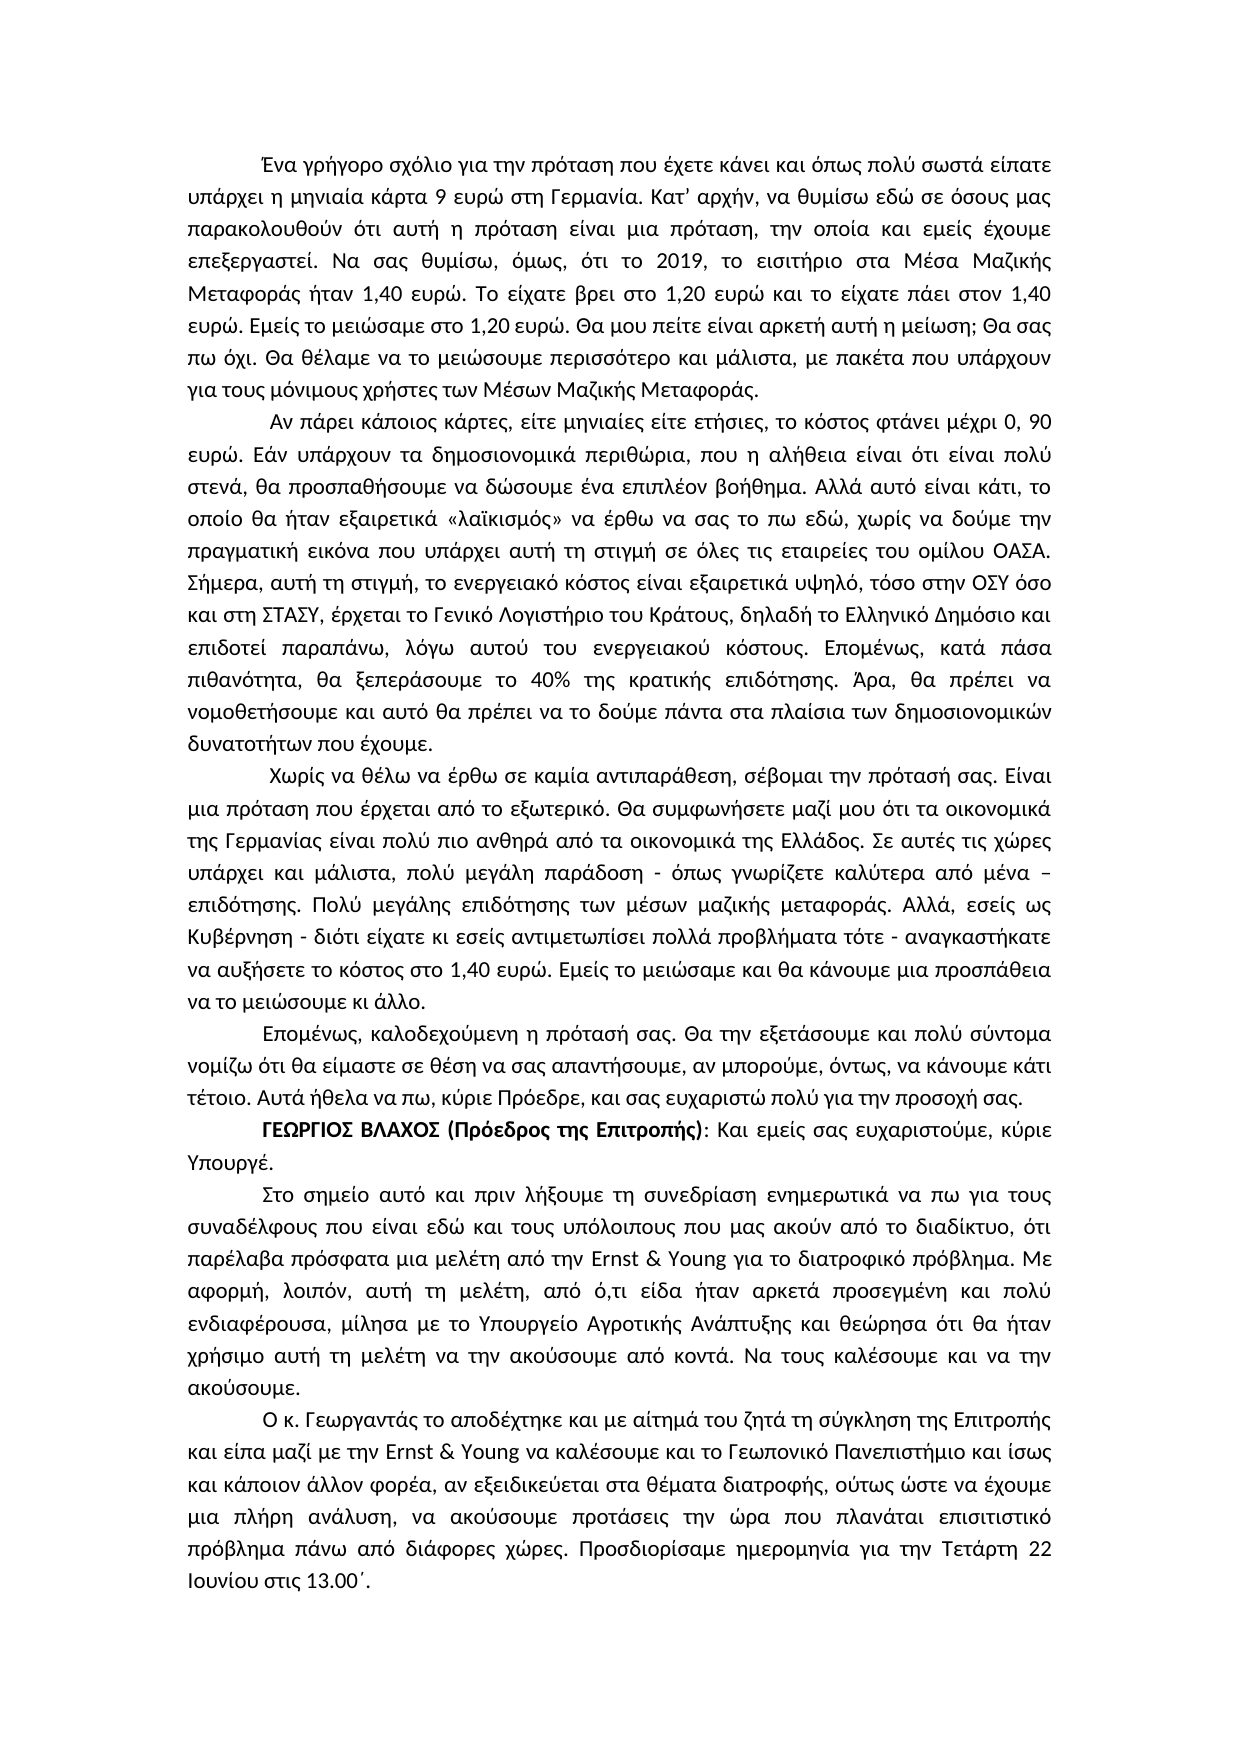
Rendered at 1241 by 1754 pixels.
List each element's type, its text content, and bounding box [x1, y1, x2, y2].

text Αν πάρει κάποιος κάρτες, είτε μηνιαίες είτε ετήσιες, το κόστος φτάνει μέχρι 0, 90 ευρώ. Εάν υπάρχουν τα δημοσιονομικά περιθώρια, που η αλήθεια είναι ότι είναι πολύ στενά, θα προσπαθήσουμε να δώσουμε ένα επιπλέον βοήθημα. Αλλά αυτό είναι κάτι, το οποίο θα ήταν εξαιρετικά «λαϊκισμός» να έρθω να σας το πω εδώ, χωρίς να δούμε την πραγματική εικόνα που υπάρχει αυτή τη στιγμή σε όλες τις εταιρείες του ομίλου ΟΑΣΑ. Σήμερα, αυτή τη στιγμή, το ενεργειακό κόστος είναι εξαιρετικά υψηλό, τόσο στην ΟΣΥ όσο και στη ΣΤΑΣΥ, έρχεται το Γενικό Λογιστήριο του Κράτους, δηλαδή το Ελληνικό Δημόσιο και επιδοτεί παραπάνω, λόγω αυτού του ενεργειακού κόστους. Επομένως, κατά πάσα πιθανότητα, θα ξεπεράσουμε το 40% της κρατικής επιδότησης. Άρα, θα πρέπει να νομοθετήσουμε και αυτό θα πρέπει να το δούμε πάντα στα πλαίσια των δημοσιονομικών δυνατοτήτων που έχουμε. [187, 407, 1053, 757]
text Χωρίς να θέλω να έρθω σε καμία αντιπαράθεση, σέβομαι την πρότασή σας. Είναι μια πρόταση που έρχεται από το εξωτερικό. Θα συμφωνήσετε μαζί μου ότι τα οικονομικά της Γερμανίας είναι πολύ πιο ανθηρά από τα οικονομικά της Ελλάδος. Σε αυτές τις χώρες υπάρχει και μάλιστα, πολύ μεγάλη παράδοση - όπως γνωρίζετε καλύτερα από μένα – επιδότησης. Πολύ μεγάλης επιδότησης των μέσων μαζικής μεταφοράς. Αλλά, εσείς ως Κυβέρνηση - διότι είχατε κι εσείς αντιμετωπίσει πολλά προβλήματα τότε - αναγκαστήκατε να αυξήσετε το κόστος στο 1,40 ευρώ. Εμείς το μειώσαμε και θα κάνουμε μια προσπάθεια να το μειώσουμε κι άλλο. [187, 762, 1053, 1015]
text Ένα γρήγορο σχόλιο για την πρόταση που έχετε κάνει και όπως πολύ σωστά είπατε υπάρχει η μηνιαία κάρτα 9 ευρώ στη Γερμανία. Κατ’ αρχήν, να θυμίσω εδώ σε όσους μας παρακολουθούν ότι αυτή η πρόταση είναι μια πρόταση, την οποία και εμείς έχουμε επεξεργαστεί. Να σας θυμίσω, όμως, ότι το 2019, το εισιτήριο στα Μέσα Μαζικής Μεταφοράς ήταν 1,40 ευρώ. Το είχατε βρει στο 1,20 ευρώ και το είχατε πάει στον 1,40 ευρώ. Εμείς το μειώσαμε στο 1,20 ευρώ. Θα μου πείτε είναι αρκετή αυτή η μείωση; Θα σας πω όχι. Θα θέλαμε να το μειώσουμε περισσότερο και μάλιστα, με πακέτα που υπάρχουν για τους μόνιμους χρήστες των Μέσων Μαζικής Μεταφοράς. [187, 150, 1053, 403]
text Επομένως, καλοδεχούμενη η πρότασή σας. Θα την εξετάσουμε και πολύ σύντομα νομίζω ότι θα είμαστε σε θέση να σας απαντήσουμε, αν μπορούμε, όντως, να κάνουμε κάτι τέτοιο. Αυτά ήθελα να πω, κύριε Πρόεδρε, και σας ευχαριστώ πολύ για την προσοχή σας. [187, 1019, 1053, 1111]
text ΓΕΩΡΓΙΟΣ ΒΛΑΧΟΣ (Πρόεδρος της Επιτροπής): Και εμείς σας ευχαριστούμε, κύριε Υπουργέ. [187, 1116, 1053, 1176]
text Στο σημείο αυτό και πριν λήξουμε τη συνεδρίαση ενημερωτικά να πω για τους συναδέλφους που είναι εδώ και τους υπόλοιπους που μας ακούν από το διαδίκτυο, ότι παρέλαβα πρόσφατα μια μελέτη από την Ernst & Young για το διατροφικό πρόβλημα. Με αφορμή, λοιπόν, αυτή τη μελέτη, από ό,τι είδα ήταν αρκετά προσεγμένη και πολύ ενδιαφέρουσα, μίλησα με το Υπουργείο Αγροτικής Ανάπτυξης και θεώρησα ότι θα ήταν χρήσιμο αυτή τη μελέτη να την ακούσουμε από κοντά. Να τους καλέσουμε και να την ακούσουμε. [187, 1180, 1053, 1401]
text Ο κ. Γεωργαντάς το αποδέχτηκε και με αίτημά του ζητά τη σύγκληση της Επιτροπής και είπα μαζί με την Ernst & Young να καλέσουμε και το Γεωπονικό Πανεπιστήμιο και ίσως και κάποιον άλλον φορέα, αν εξειδικεύεται στα θέματα διατροφής, ούτως ώστε να έχουμε μια πλήρη ανάλυση, να ακούσουμε προτάσεις την ώρα που πλανάται επισιτιστικό πρόβλημα πάνω από διάφορες χώρες. Προσδιορίσαμε ημερομηνία για την Τετάρτη 22 Ιουνίου στις 13.00΄. [187, 1405, 1053, 1594]
